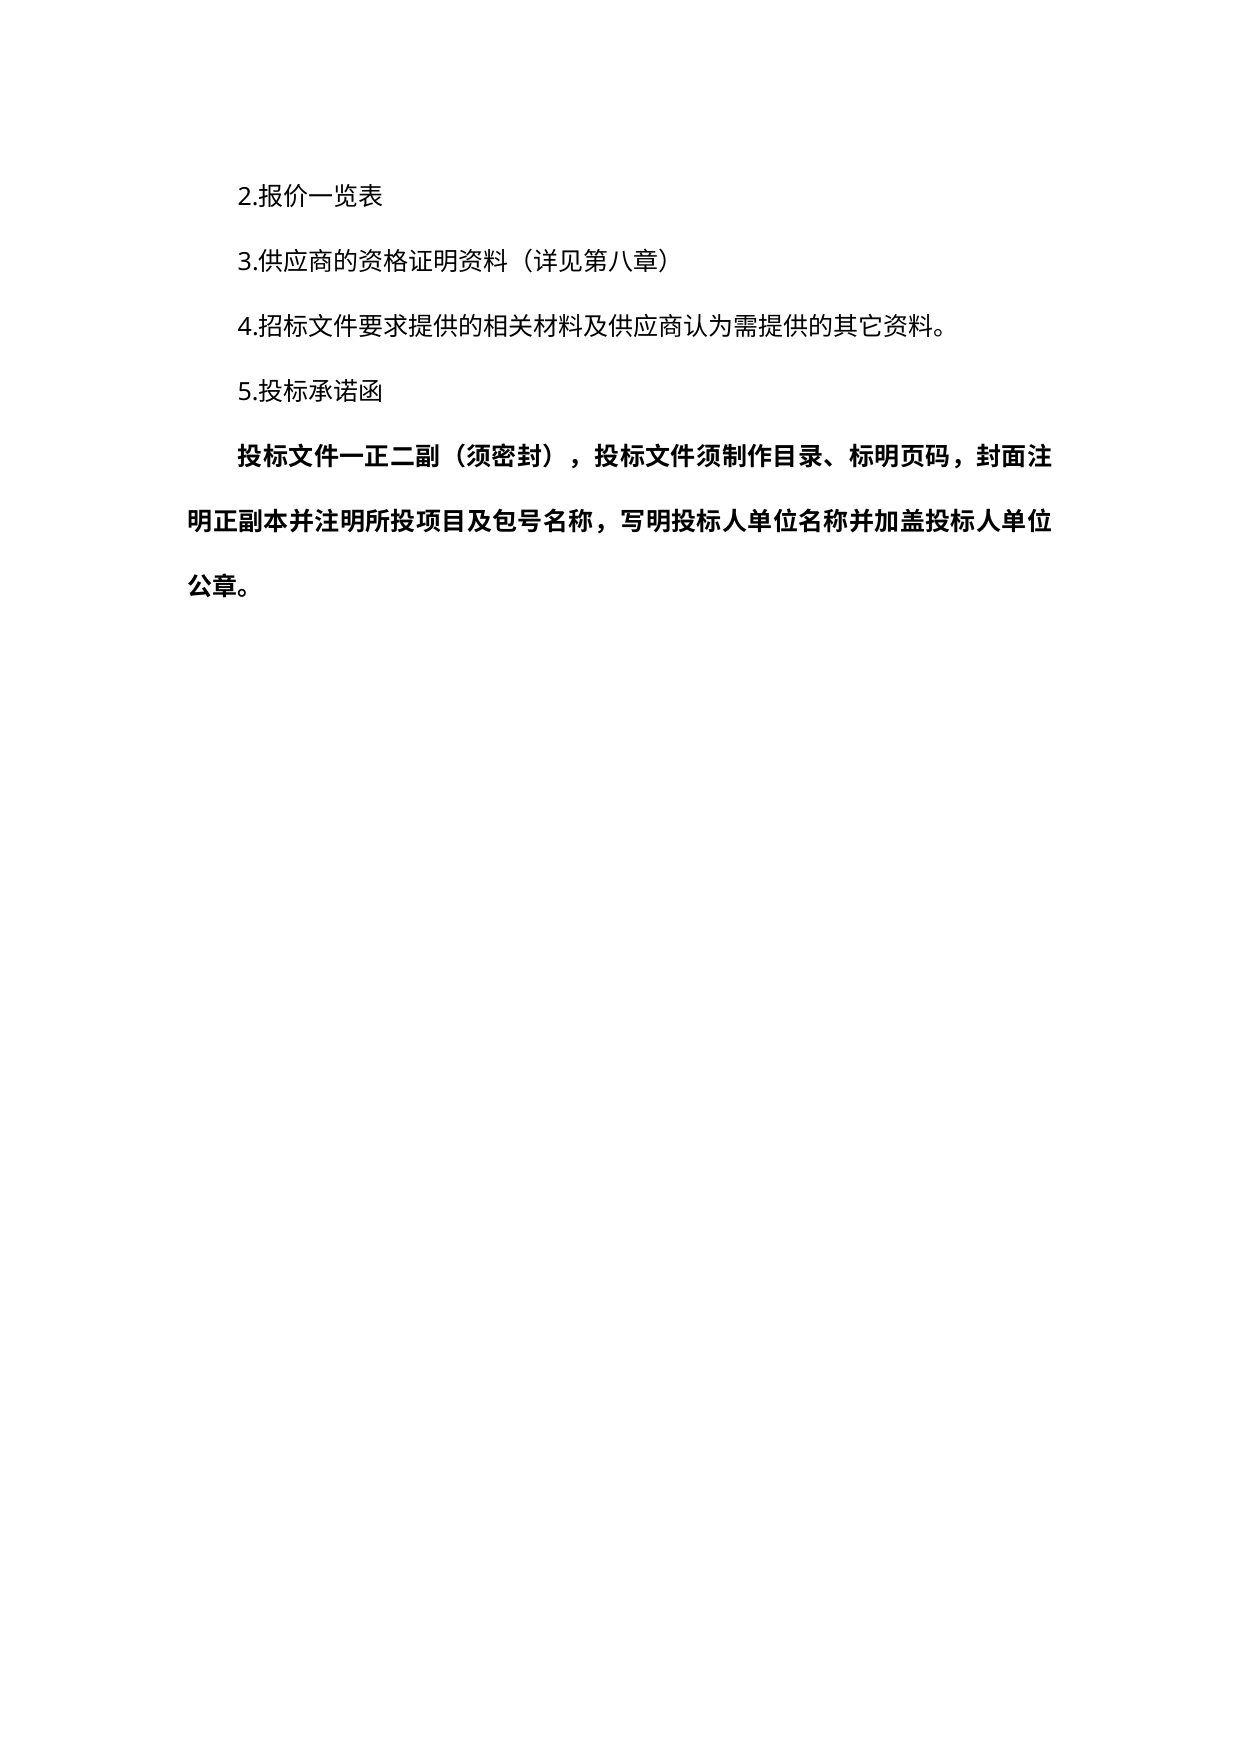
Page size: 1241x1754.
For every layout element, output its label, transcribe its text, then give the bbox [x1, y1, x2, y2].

text 5.投标承诺函 [187, 357, 1053, 422]
text 4.招标文件要求提供的相关材料及供应商认为需提供的其它资料。 [187, 292, 1053, 357]
text 2.报价一览表 [187, 162, 1053, 227]
text 3.供应商的资格证明资料（详见第八章） [187, 227, 1053, 292]
text 投标文件一正二副（须密封），投标文件须制作目录、标明页码，封面注明正副本并注明所投项目及包号名称，写明投标人单位名称并加盖投标人单位公章。 第三章 质量要求及技术参数 [187, 422, 1053, 617]
